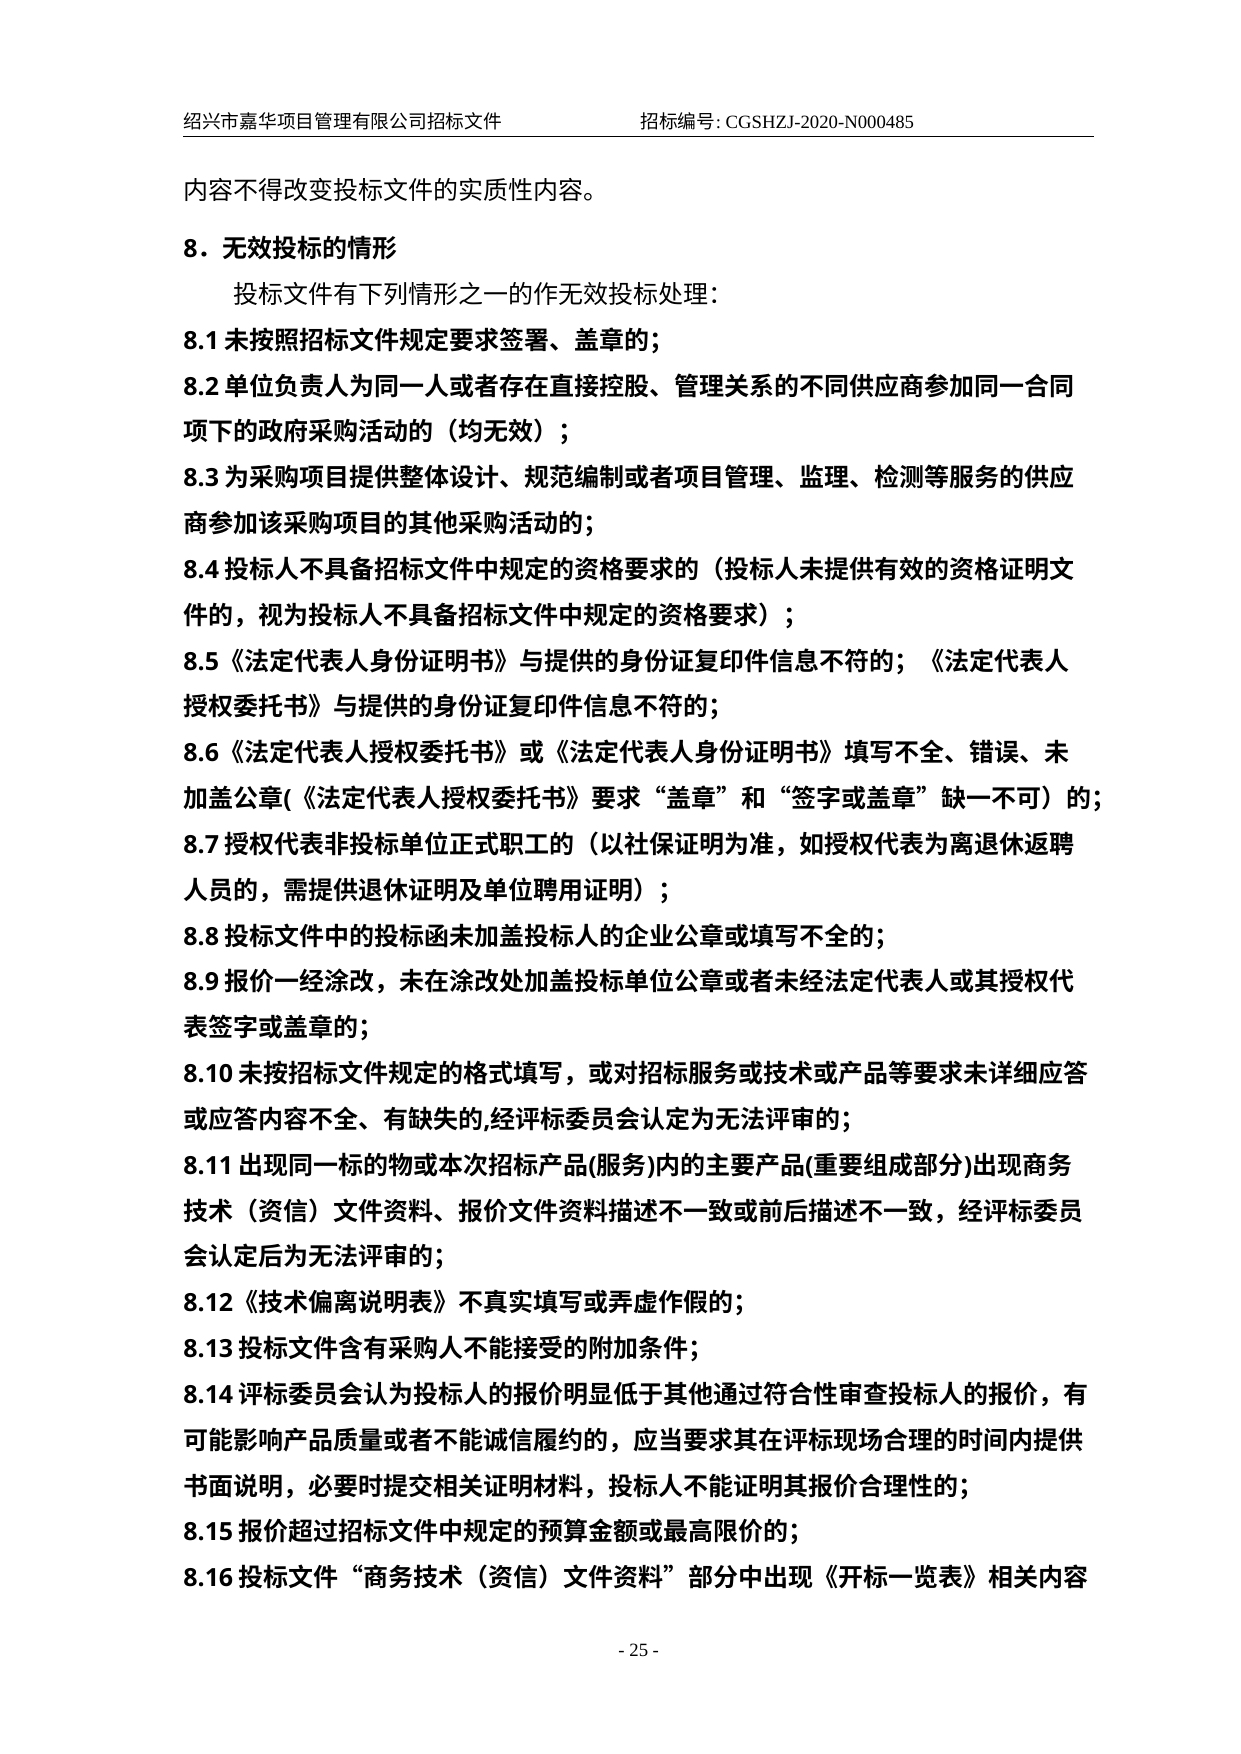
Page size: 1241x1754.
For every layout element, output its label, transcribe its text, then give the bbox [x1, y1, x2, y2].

text 8.10未按招标文件规定的格式填写，或对招标服务或技术或产品等要求未详细应答或应答内容不全、有缺失的,经评标委员会认定为无法评审的； [183, 1046, 1094, 1137]
text 8.7授权代表非投标单位正式职工的（以社保证明为准，如授权代表为离退休返聘人员的，需提供退休证明及单位聘用证明）； [183, 817, 1094, 908]
text 8.4投标人不具备招标文件中规定的资格要求的（投标人未提供有效的资格证明文件的，视为投标人不具备招标文件中规定的资格要求）； [183, 542, 1094, 633]
text 8．无效投标的情形 [183, 221, 1094, 267]
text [183, 1550, 1094, 1596]
text 8.9报价一经涂改，未在涂改处加盖投标单位公章或者未经法定代表人或其授权代表签字或盖章的； [183, 954, 1094, 1046]
text 8.13投标文件含有采购人不能接受的附加条件； [183, 1321, 1094, 1367]
text 8.14评标委员会认为投标人的报价明显低于其他通过符合性审查投标人的报价，有可能影响产品质量或者不能诚信履约的，应当要求其在评标现场合理的时间内提供书面说明，必要时提交相关证明材料，投标人不能证明其报价合理性的； [183, 1367, 1094, 1504]
text 8.2单位负责人为同一人或者存在直接控股、管理关系的不同供应商参加同一合同项下的政府采购活动的（均无效）； [183, 358, 1094, 450]
text 投标文件有下列情形之一的作无效投标处理： [183, 267, 1094, 312]
text 8.11出现同一标的物或本次招标产品(服务)内的主要产品(重要组成部分)出现商务技术（资信）文件资料、报价文件资料描述不一致或前后描述不一致，经评标委员会认定后为无法评审的； [183, 1137, 1094, 1275]
text 8.3为采购项目提供整体设计、规范编制或者项目管理、监理、检测等服务的供应商参加该采购项目的其他采购活动的； [183, 450, 1094, 542]
text 8.1未按照招标文件规定要求签署、盖章的； [183, 312, 1094, 358]
text 8.6《法定代表人授权委托书》或《法定代表人身份证明书》填写不全、错误、未加盖公章(《法定代表人授权委托书》要求“盖章”和“签字或盖章”缺一不可）的； [183, 725, 1094, 817]
text 8.8投标文件中的投标函未加盖投标人的企业公章或填写不全的； [183, 908, 1094, 954]
text 8.5《法定代表人身份证明书》与提供的身份证复印件信息不符的；《法定代表人授权委托书》与提供的身份证复印件信息不符的； [183, 633, 1094, 725]
text 8.12《技术偏离说明表》不真实填写或弄虚作假的； [183, 1275, 1094, 1321]
text 8.15报价超过招标文件中规定的预算金额或最高限价的； [183, 1504, 1094, 1550]
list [183, 156, 1094, 221]
